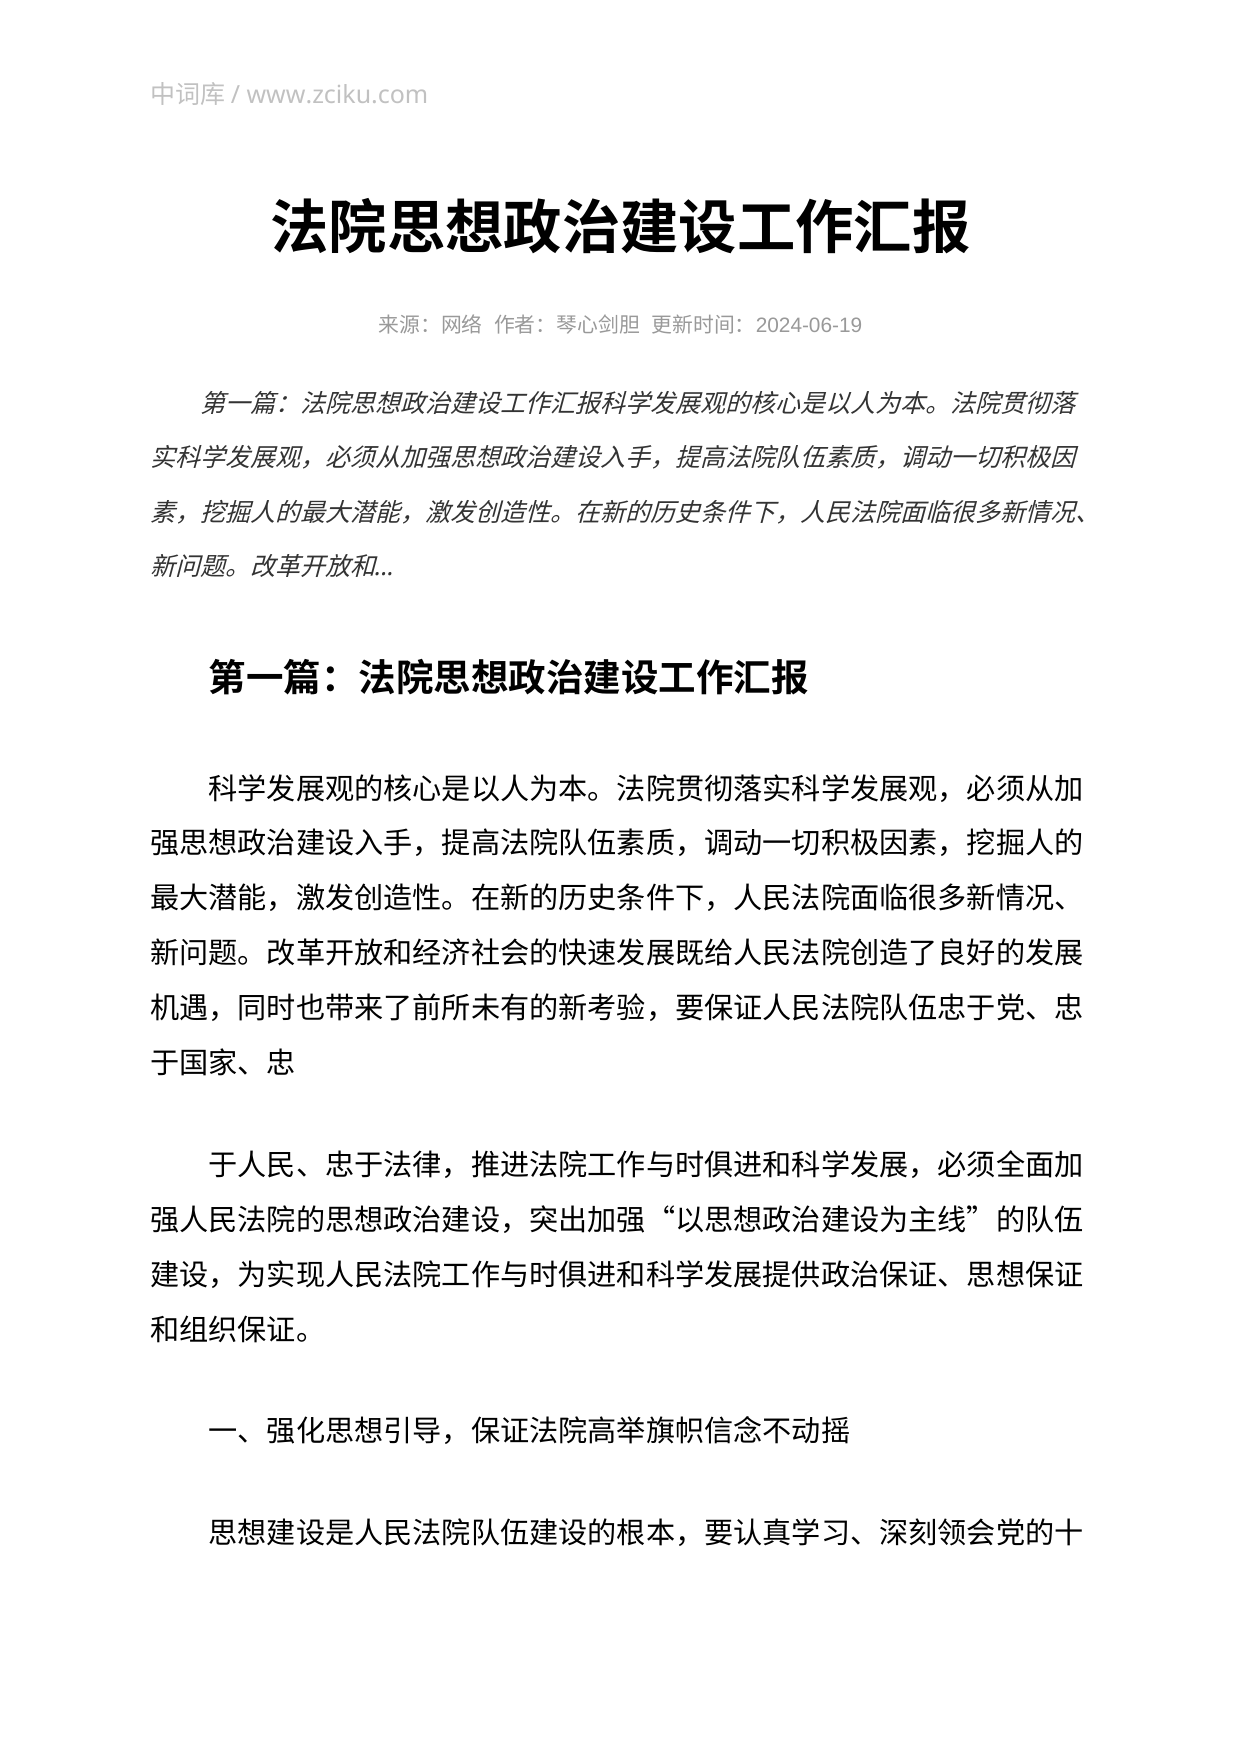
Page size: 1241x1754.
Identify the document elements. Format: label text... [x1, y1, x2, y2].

subtitle 法院思想政治建设工作汇报 [150, 181, 1090, 266]
text 一、强化思想引导，保证法院高举旗帜信念不动摇 [150, 1408, 1090, 1450]
text 于人民、忠于法律，推进法院工作与时俱进和科学发展，必须全面加强人民法院的思想政治建设，突出加强“以思想政治建设为主线”的队伍建设，为实现人民法院工作与时俱进和科学发展提供政治保证、思想保证和组织保证。 [150, 1141, 1090, 1348]
text 来源：网络 作者：琴心剑胆 更新时间：2024-06-19 [150, 313, 1090, 337]
text 科学发展观的核心是以人为本。法院贯彻落实科学发展观，必须从加强思想政治建设入手，提高法院队伍素质，调动一切积极因素，挖掘人的最大潜能，激发创造性。在新的历史条件下，人民法院面临很多新情况、新问题。改革开放和经济社会的快速发展既给人民法院创造了良好的发展机遇，同时也带来了前所未有的新考验，要保证人民法院队伍忠于党、忠于国家、忠 [150, 765, 1090, 1082]
text 第一篇：法院思想政治建设工作汇报科学发展观的核心是以人为本。法院贯彻落实科学发展观，必须从加强思想政治建设入手，提高法院队伍素质，调动一切积极因素，挖掘人的最大潜能，激发创造性。在新的历史条件下，人民法院面临很多新情况、新问题。改革开放和... [150, 383, 1090, 583]
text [150, 1510, 1090, 1552]
text 第一篇：法院思想政治建设工作汇报 [150, 648, 1090, 702]
